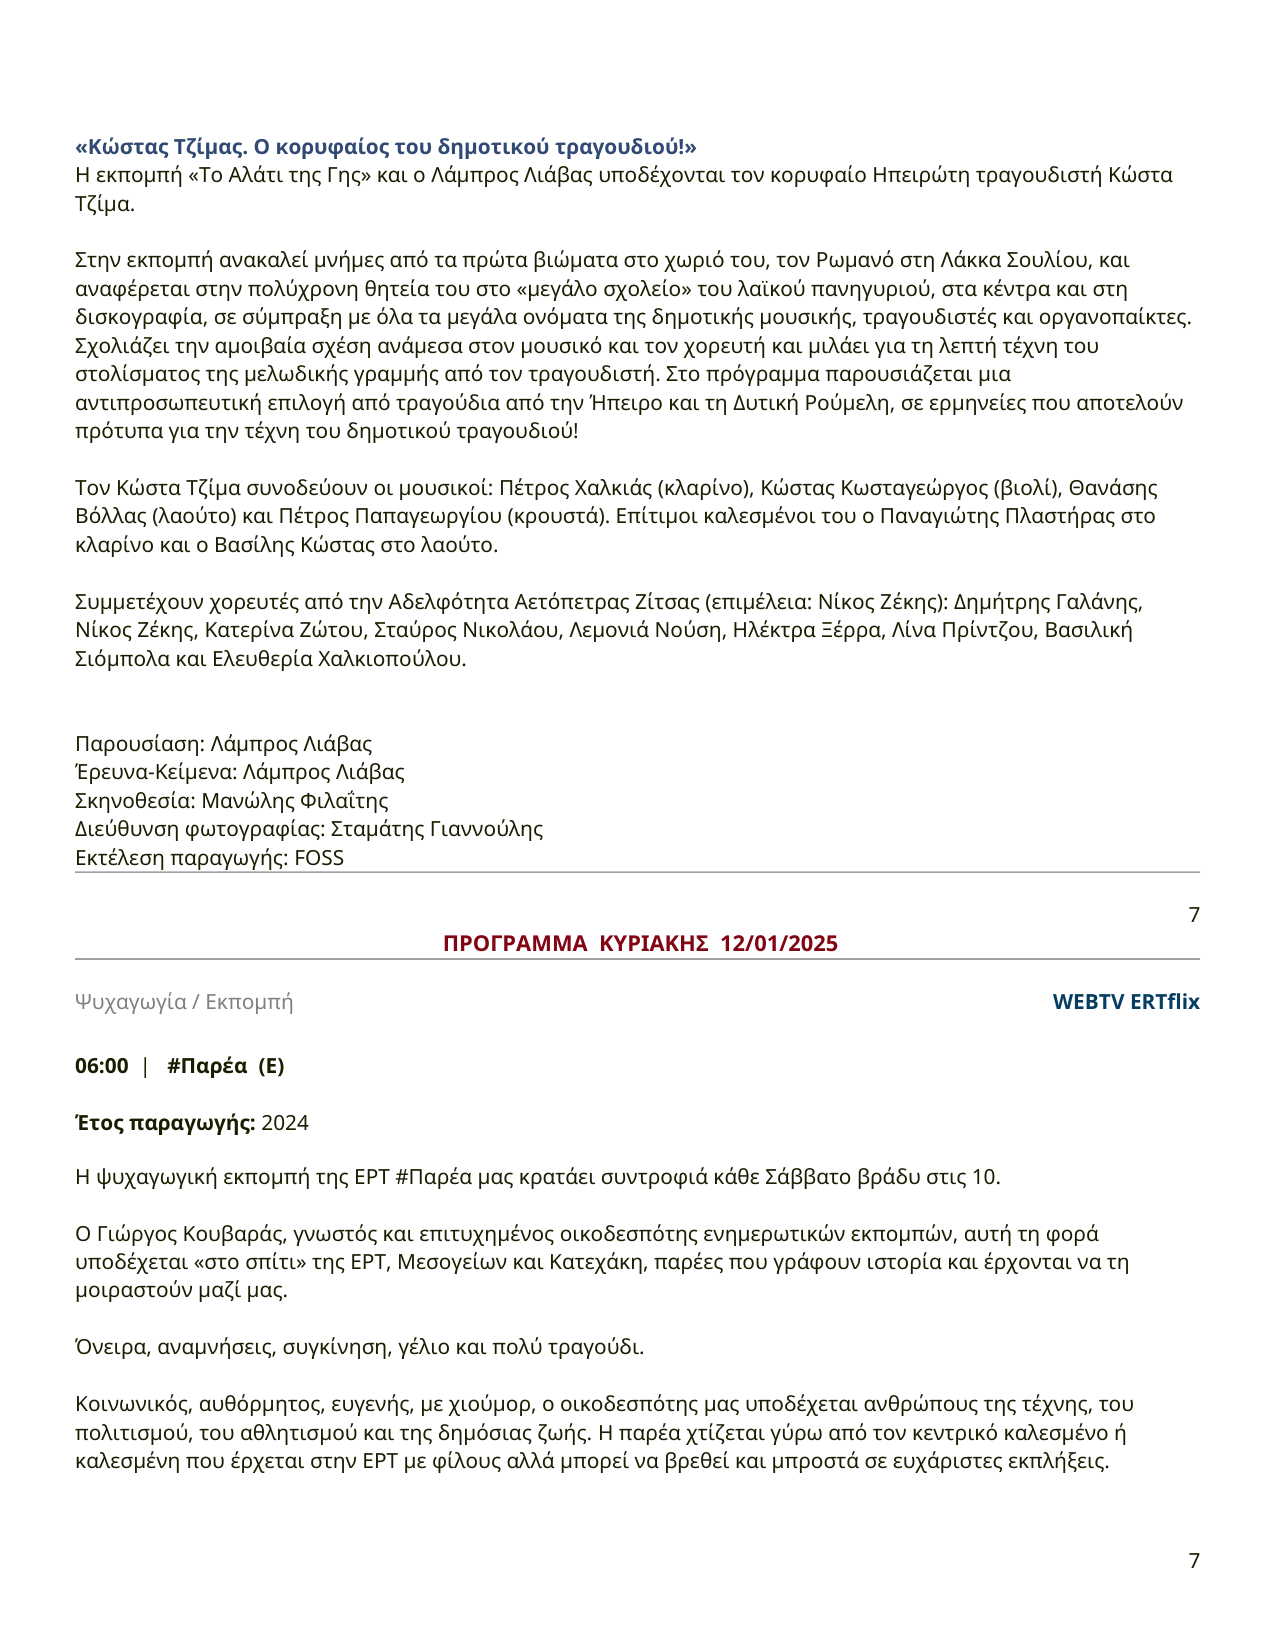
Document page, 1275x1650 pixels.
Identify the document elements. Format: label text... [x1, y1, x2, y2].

text «Κώστας Τζίμας. Ο κορυφαίος του δημοτικού τραγουδιού!» [75, 75, 1200, 160]
table_header WEBTV ERTflix [638, 987, 1200, 1015]
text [75, 1162, 1200, 1503]
text 06:00 | #Παρέα (E) Έτος παραγωγής: 2024 [75, 1015, 1200, 1137]
text Παρουσίαση: Λάμπρος Λιάβας Έρευνα-Κείμενα: Λάμπρος Λιάβας Σκηνοθεσία: Μανώλης Φιλαΐτης Διεύθυνση φωτογραφίας: Σταμάτης Γιαννούλης Εκτέλεση παραγωγής: FOSS [75, 672, 1200, 871]
text Η εκπομπή «Το Αλάτι της Γης» και ο Λάμπρος Λιάβας υποδέχονται τον κορυφαίο Ηπειρώτη τραγουδιστή Κώστα Τζίμα. Στην εκπομπή ανακαλεί μνήμες από τα πρώτα βιώματα στο χωριό του, τον Ρωμανό στη Λάκκα Σουλίου, και αναφέρεται στην πολύχρονη θητεία του στο «μεγάλο σχολείο» του λαϊκού πανηγυριού, στα κέντρα και στη δισκογραφία, σε σύμπραξη με όλα τα μεγάλα ονόματα της δημοτικής μουσικής, τραγουδιστές και οργανοπαίκτες. Σχολιάζει την αμοιβαία σχέση ανάμεσα στον μουσικό και τον χορευτή και μιλάει για τη λεπτή τέχνη του στολίσματος της μελωδικής γραμμής από τον τραγουδιστή. Στο πρόγραμμα παρουσιάζεται μια αντιπροσωπευτική επιλογή από τραγούδια από την Ήπειρο και τη Δυτική Ρούμελη, σε ερμηνείες που αποτελούν πρότυπα για την τέχνη του δημοτικού τραγουδιού! Τον Κώστα Τζίμα συνοδεύουν οι μουσικοί: Πέτρος Χαλκιάς (κλαρίνο), Κώστας Κωσταγεώργος (βιολί), Θανάσης Βόλλας (λαούτο) και Πέτρος Παπαγεωργίου (κρουστά). Επίτιμοι καλεσμένοι του ο Παναγιώτης Πλαστήρας στο κλαρίνο και ο Βασίλης Κώστας στο λαούτο. Συμμετέχουν χορευτές από την Αδελφότητα Αετόπετρας Ζίτσας (επιμέλεια: Νίκος Ζέκης): Δημήτρης Γαλάνης, Νίκος Ζέκης, Κατερίνα Ζώτου, Σταύρος Νικολάου, Λεμονιά Νούση, Ηλέκτρα Ξέρρα, Λίνα Πρίντζου, Βασιλική Σιόμπολα και Ελευθερία Χαλκιοπούλου. [75, 160, 1200, 672]
text ΠΡΟΓΡΑΜΜΑ ΚΥΡΙΑΚΗΣ 12/01/2025 [75, 928, 1200, 958]
table_header Ψυχαγωγία / Εκπομπή [75, 987, 637, 1015]
